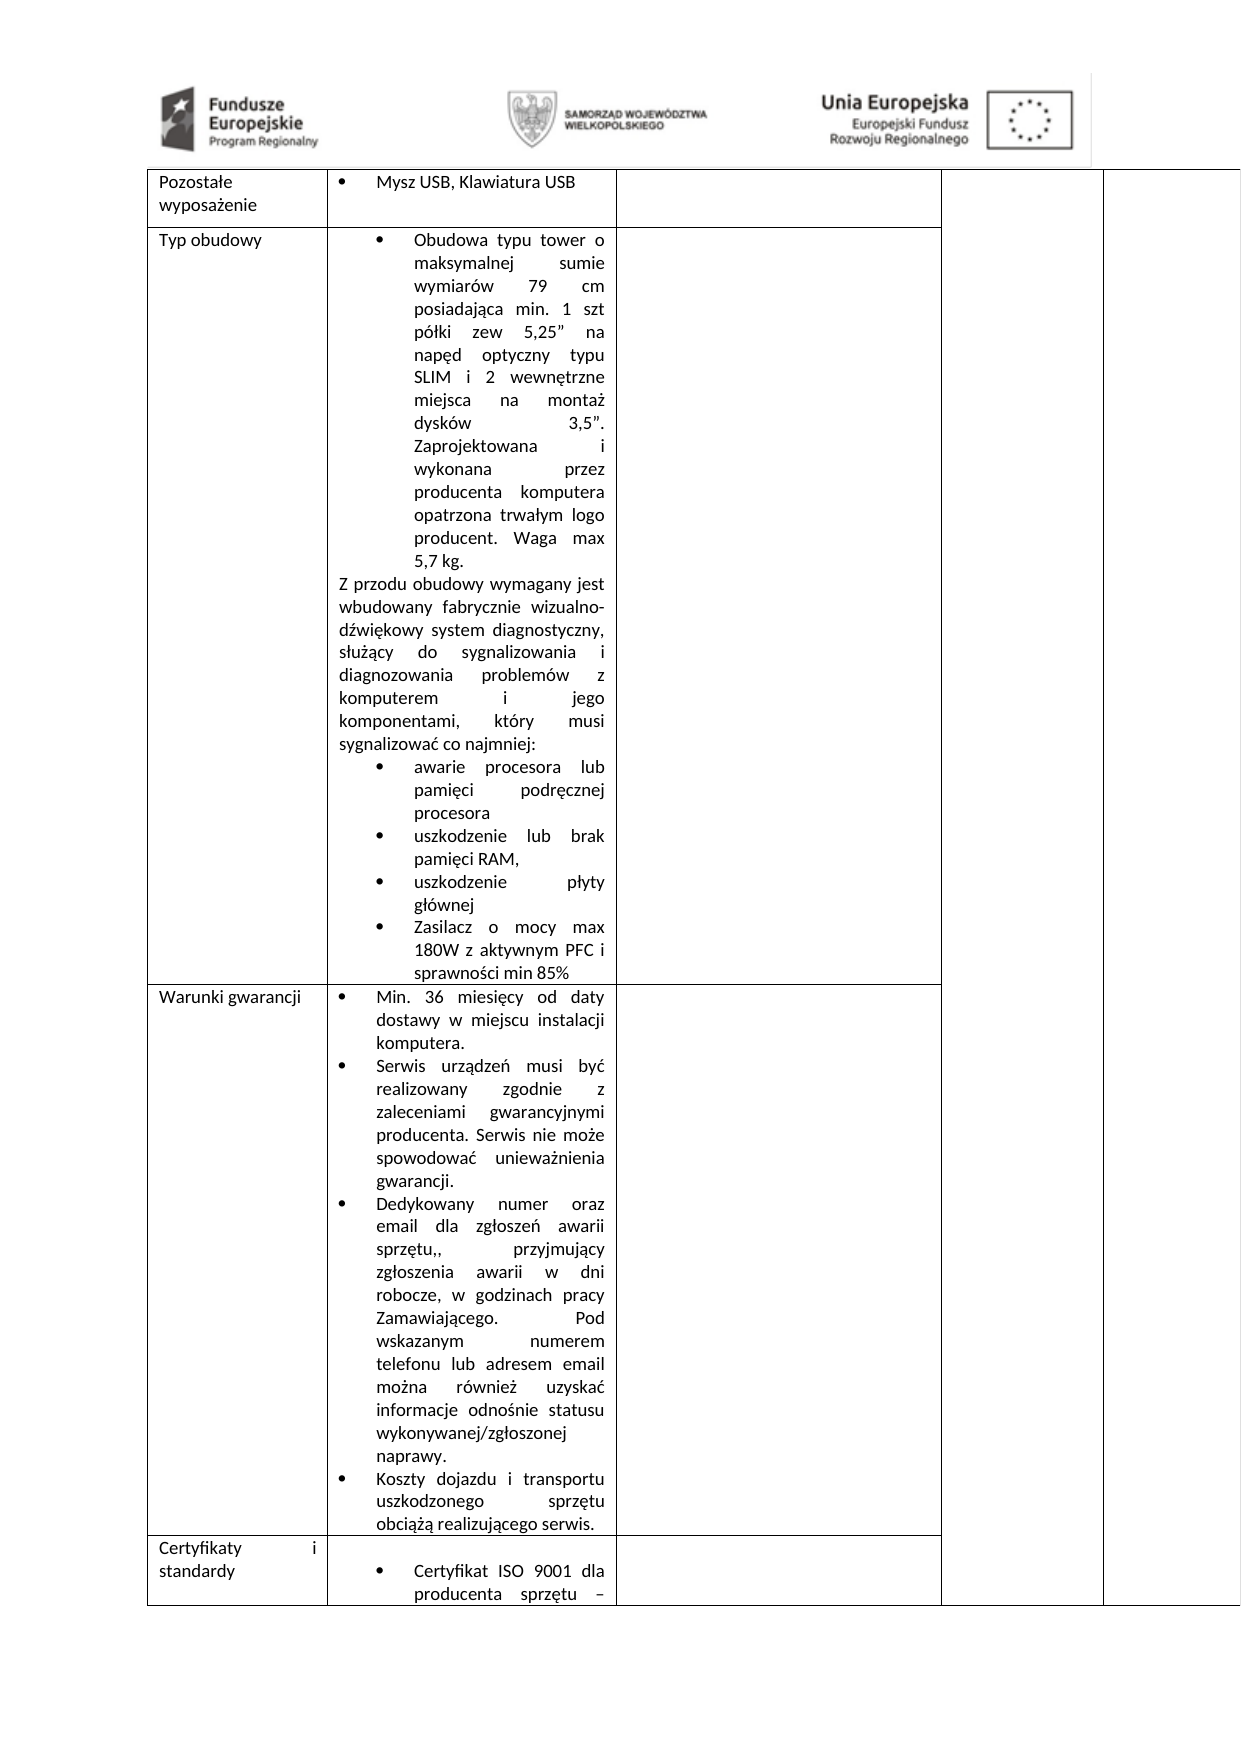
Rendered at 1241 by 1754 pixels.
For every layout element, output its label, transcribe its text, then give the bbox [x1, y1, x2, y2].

table_cell Typ obudowy [148, 228, 327, 984]
table_cell Obudowa typu tower o maksymalnej sumie wymiarów 79 cm posiadająca min. 1 szt półki zew 5,25” na napęd optyczny typu SLIM i 2 wewnętrzne miejsca na montaż dysków 3,5”. Zaprojektowana i wykonana przez producenta komputera opatrzona trwałym logo producent. Waga max 5,7 kg. Z przodu obudowy wymagany jest wbudowany fabrycznie wizualno-dźwiękowy system diagnostyczny, służący do sygnalizowania i diagnozowania problemów z komputerem i jego komponentami, który musi sygnalizować co najmniej: awarie procesora lub pamięci podręcznej procesora uszkodzenie lub brak pamięci RAM, uszkodzenie płyty głównej Zasilacz o mocy max 180W z aktywnym PFC i sprawności min 85% [328, 228, 616, 984]
table_cell Certyfikaty i standardy [148, 1536, 327, 1605]
table_cell Warunki gwarancji [148, 985, 327, 1535]
picture [147, 73, 1093, 169]
table_cell [617, 1536, 941, 1605]
table_cell Pozostałe wyposażenie [148, 170, 327, 227]
table_cell [617, 170, 941, 227]
table_cell [617, 985, 941, 1535]
table_cell Min. 36 miesięcy od daty dostawy w miejscu instalacji komputera. Serwis urządzeń musi być realizowany zgodnie z zaleceniami gwarancyjnymi producenta. Serwis nie może spowodować unieważnienia gwarancji. Dedykowany numer oraz email dla zgłoszeń awarii sprzętu,, przyjmujący zgłoszenia awarii w dni robocze, w godzinach pracy Zamawiającego. Pod wskazanym numerem telefonu lub adresem email można również uzyskać informacje odnośnie statusu wykonywanej/zgłoszonej naprawy. Koszty dojazdu i transportu uszkodzonego sprzętu obciążą realizującego serwis. [328, 985, 616, 1535]
table_cell [617, 228, 941, 984]
table_cell Mysz USB, Klawiatura USB [328, 170, 616, 227]
table_cell Certyfikat ISO 9001 dla producenta sprzętu – dostarczyć wraz ze sprzętem Deklaracja zgodności CE – dostarczyć wraz ze sprzętem [328, 1536, 616, 1605]
